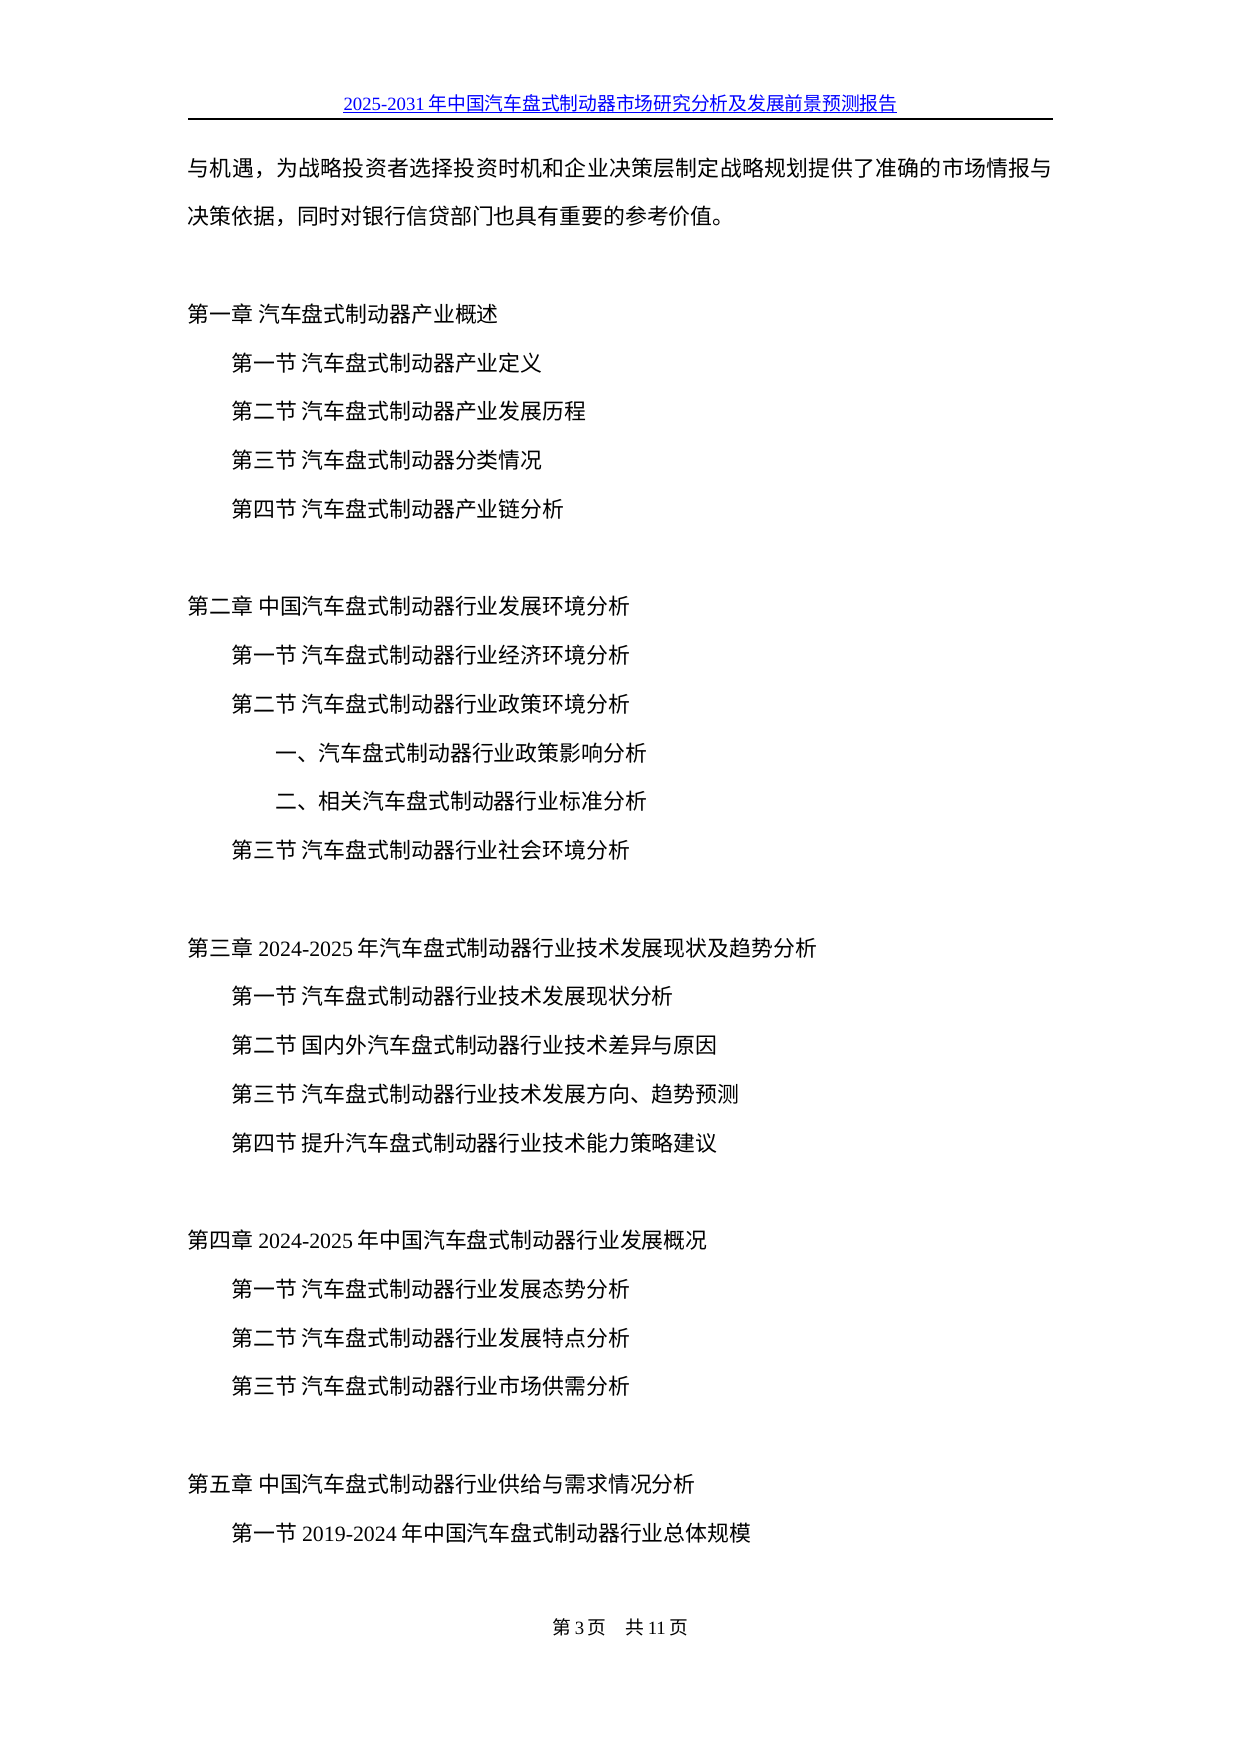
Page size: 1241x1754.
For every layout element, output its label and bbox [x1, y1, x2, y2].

text [187, 150, 1053, 1548]
